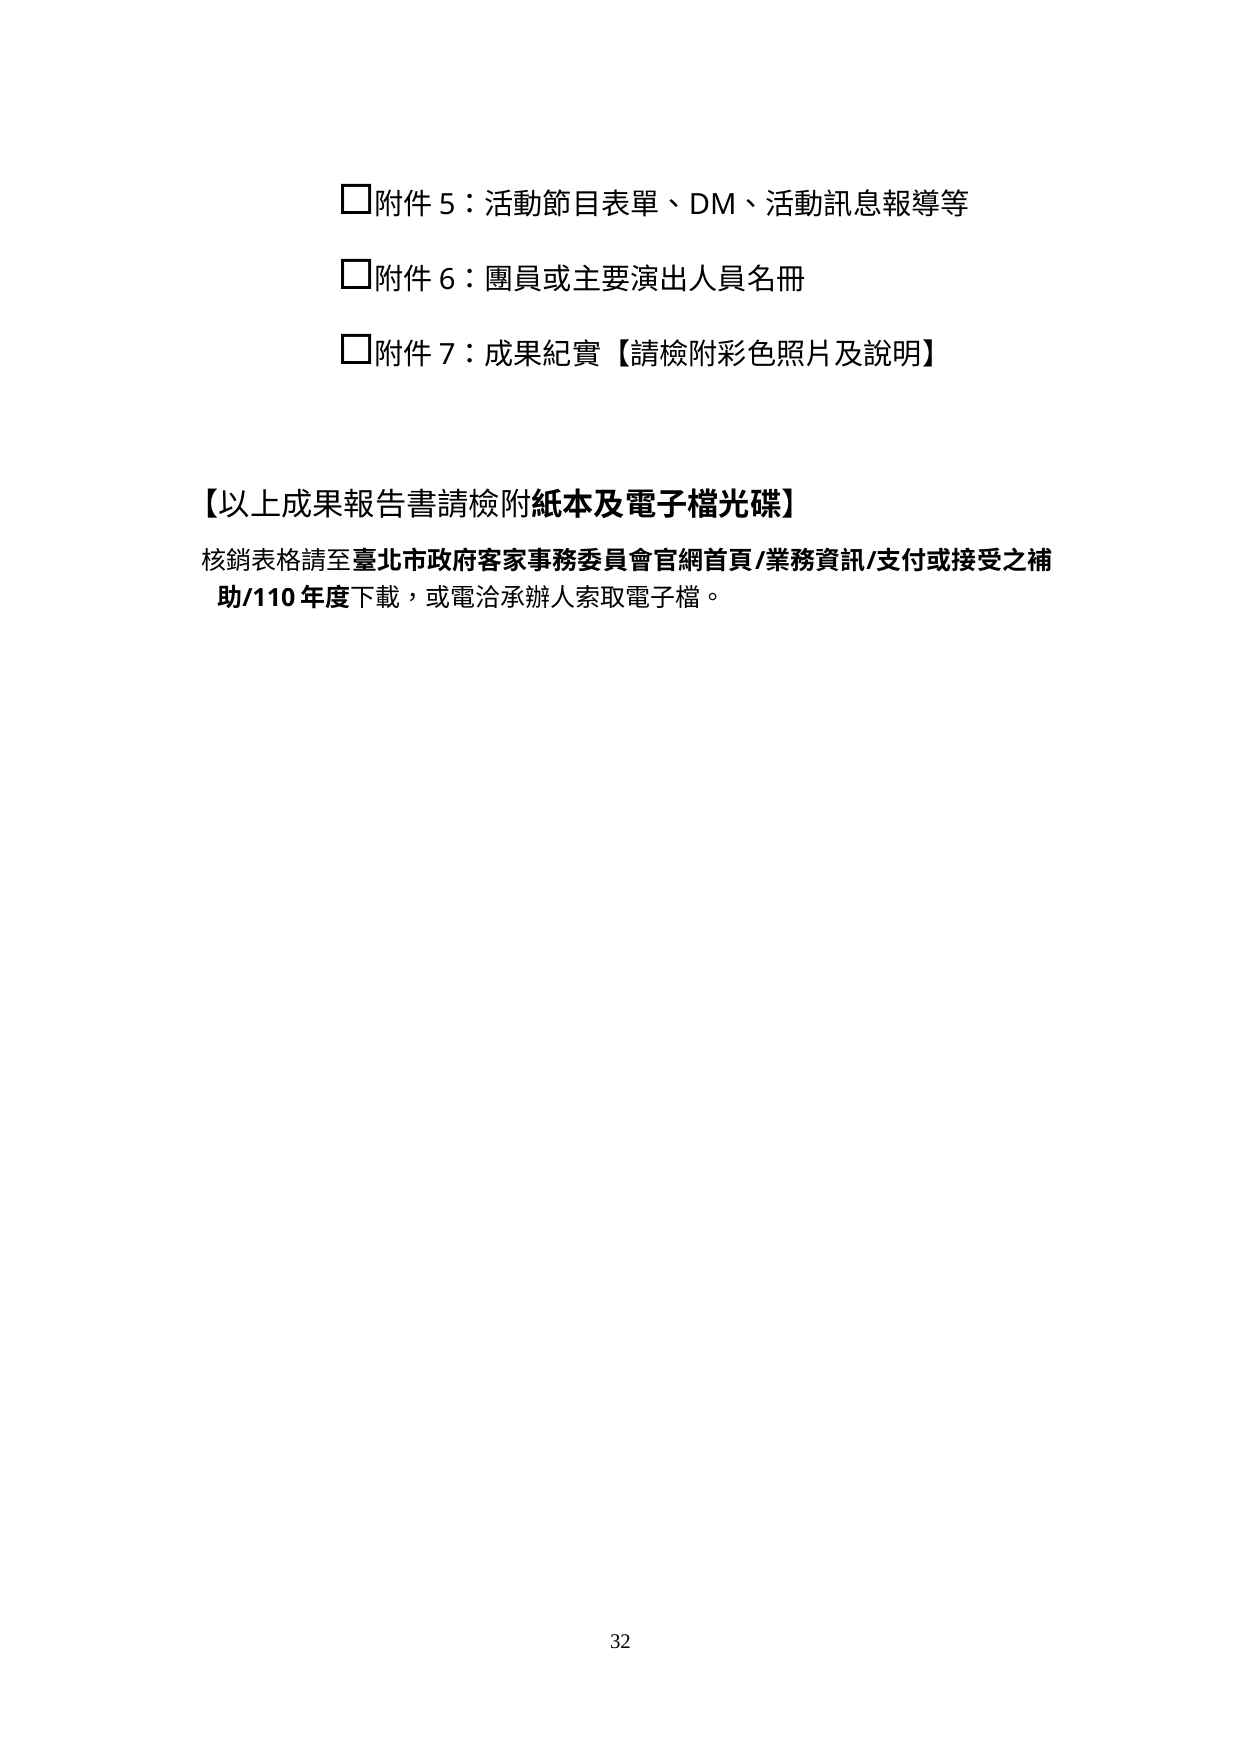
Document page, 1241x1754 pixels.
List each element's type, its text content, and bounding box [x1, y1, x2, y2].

text 附件7：成果紀實【請檢附彩色照片及說明】 [337, 314, 1053, 389]
text 附件5：活動節目表單、DM、活動訊息報導等 [337, 164, 1053, 239]
text 附件6：團員或主要演出人員名冊 [337, 239, 1053, 314]
text 【以上成果報告書請檢附紙本及電子檔光碟】 [187, 464, 1053, 539]
text 核銷表格請至臺北市政府客家事務委員會官網首頁/業務資訊/支付或接受之補助/110年度下載，或電洽承辦人索取電子檔。 [187, 539, 1053, 614]
